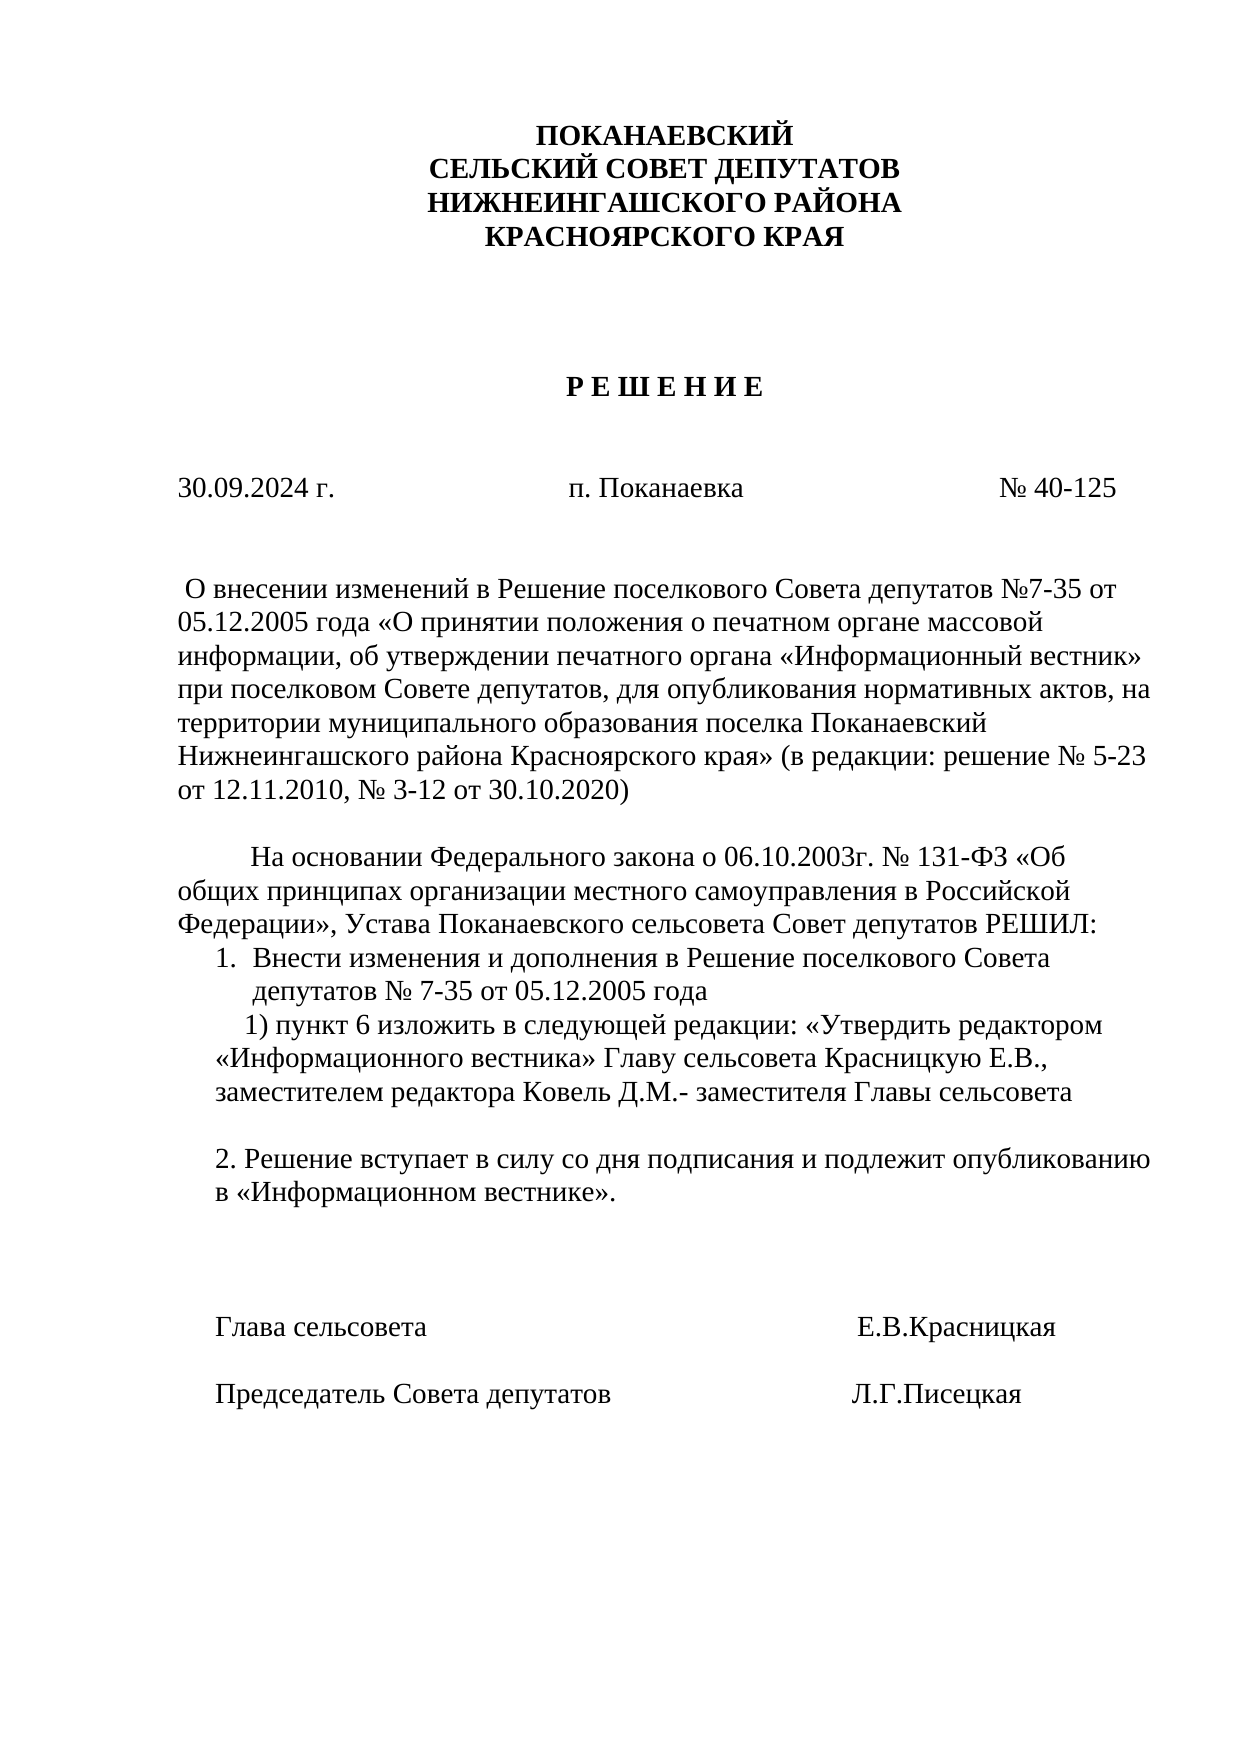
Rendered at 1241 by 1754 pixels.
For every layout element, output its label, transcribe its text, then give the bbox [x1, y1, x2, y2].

text КРАСНОЯРСКОГО КРАЯ [177, 219, 1152, 252]
text Председатель Совета депутатов Л.Г.Писецкая [215, 1376, 1152, 1409]
text НИЖНЕИНГАШСКОГО РАЙОНА [177, 185, 1152, 219]
text На основании Федерального закона о 06.10.2003г. № 131-ФЗ «Об общих принципах организации местного самоуправления в Российской Федерации», Устава Поканаевского сельсовета Совет депутатов РЕШИЛ: [177, 839, 1152, 940]
text 2. Решение вступает в силу со дня подписания и подлежит опубликованию в «Информационном вестнике». [215, 1141, 1152, 1208]
text О внесении изменений в Решение поселкового Совета депутатов №7-35 от 05.12.2005 года «О принятии положения о печатном органе массовой информации, об утверждении печатного органа «Информационный вестник» при поселковом Совете депутатов, для опубликования нормативных актов, на территории муниципального образования поселка Поканаевский Нижнеингашского района Красноярского края» (в редакции: решение № 5-23 от 12.11.2010, № 3-12 от 30.10.2020) [177, 571, 1152, 806]
text ПОКАНАЕВСКИЙ [177, 118, 1152, 152]
text 1) пункт 6 изложить в следующей редакции: «Утвердить редактором «Информационного вестника» Главу сельсовета Красницкую Е.В., заместителем редактора Ковель Д.М.- заместителя Главы сельсовета [215, 1007, 1152, 1107]
text СЕЛЬСКИЙ СОВЕТ ДЕПУТАТОВ [177, 152, 1152, 185]
text 30.09.2024 г. п. Поканаевка № 40-125 [177, 470, 1152, 504]
text Глава сельсовета Е.В.Красницкая [215, 1309, 1152, 1342]
text Р Е Ш Е Н И Е [177, 369, 1152, 403]
list Внести изменения и дополнения в Решение поселкового Совета депутатов № 7-35 от 05.12.2005 года [215, 940, 1152, 1007]
